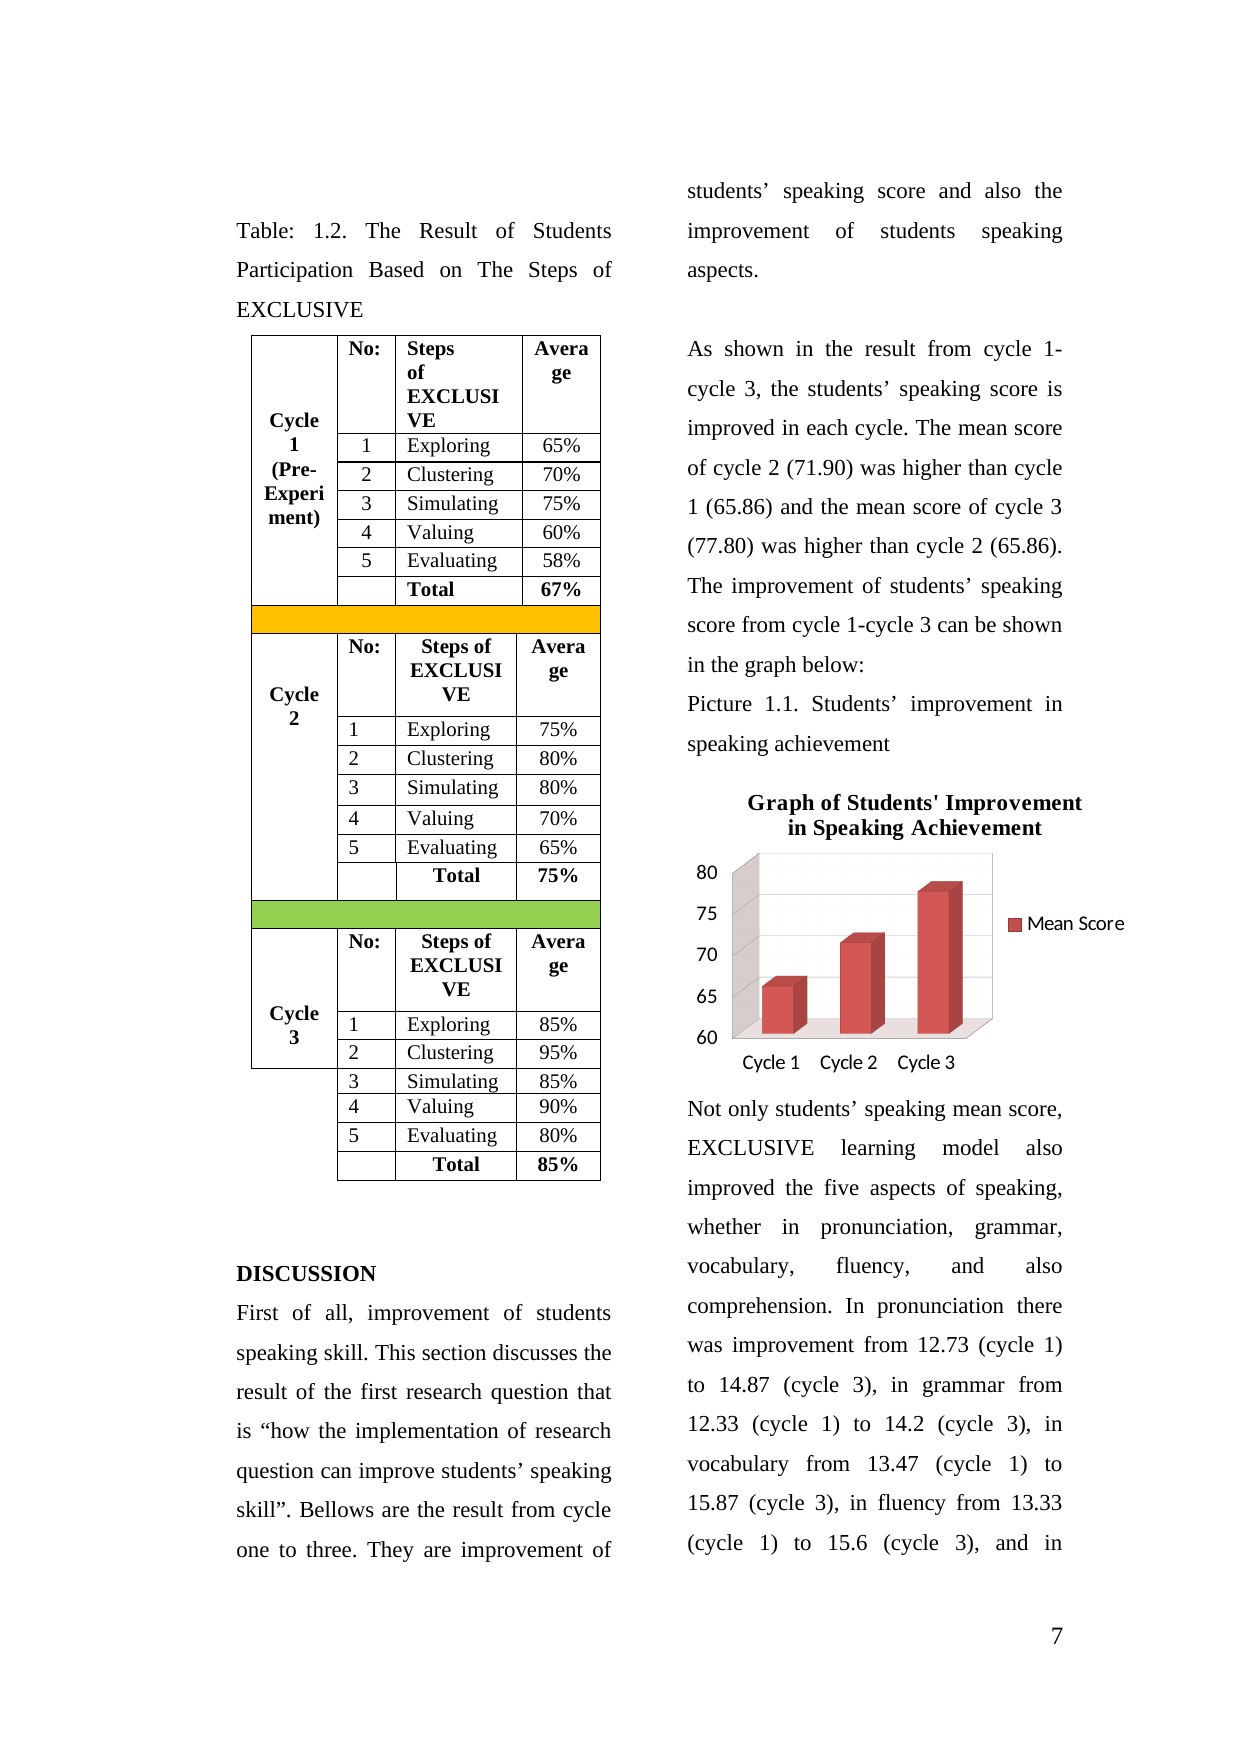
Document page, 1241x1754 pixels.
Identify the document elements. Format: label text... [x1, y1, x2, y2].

table_cell Total [396, 1152, 516, 1179]
table_cell Average [517, 929, 600, 1011]
table_cell No: [338, 929, 395, 1011]
table_cell 2 [338, 463, 395, 490]
text Picture 1.1. Students’ improvement in speaking achievement [687, 690, 1063, 756]
table_cell Simulating [396, 1069, 516, 1093]
table_header No: [338, 336, 395, 432]
table_cell 2 [338, 1040, 395, 1067]
table_cell [338, 1152, 395, 1179]
table_cell 3 [338, 491, 395, 519]
table_cell Evaluating [396, 835, 516, 862]
table_cell 60% [523, 520, 600, 547]
table_cell Clustering [396, 746, 516, 774]
table_cell 90% [517, 1094, 600, 1122]
text First of all, improvement of students speaking skill. This section discusses the result of the first research question that is “how the implementation of research question can improve students’ speaking skill”. Bellows are the result from cycle one to three. They are improvement of students’ speaking score and also the improvement of students speaking aspects. [687, 177, 1063, 282]
table_cell Exploring [396, 434, 522, 461]
table_cell Clustering [396, 1040, 516, 1067]
table_cell Simulating [396, 775, 516, 804]
text DISCUSSION [236, 1259, 612, 1286]
table_cell 5 [338, 1123, 395, 1151]
text Table: 1.2. The Result of Students Participation Based on The Steps of EXCLUSIVE [236, 217, 612, 322]
table_cell 80% [517, 746, 600, 774]
table_cell 80% [517, 1123, 600, 1151]
table_cell [252, 901, 600, 928]
table_cell [338, 577, 395, 605]
table_cell Evaluating [396, 548, 522, 576]
table_cell 1 [338, 1012, 395, 1038]
table_cell Evaluating [396, 1123, 516, 1151]
table_cell 4 [338, 806, 395, 833]
table_header Steps of EXCLUSIVE [396, 336, 522, 432]
table_cell 1 [338, 434, 395, 461]
table_cell [338, 863, 396, 900]
table_cell 80% [517, 775, 600, 804]
table_cell Total [397, 863, 516, 900]
table_cell Simulating [396, 491, 522, 519]
table_cell 85% [517, 1012, 600, 1038]
table_cell 3 [338, 775, 395, 804]
table_cell Exploring [396, 1012, 516, 1038]
table_cell 2 [338, 746, 395, 774]
table_header Cycle 1 (Pre-Experiment) [252, 336, 337, 605]
table_cell 70% [517, 806, 600, 833]
table_cell Valuing [396, 520, 522, 547]
text As shown in the result from cycle 1-cycle 3, the students’ speaking score is improved in each cycle. The mean score of cycle 2 (71.90) was higher than cycle 1 (65.86) and the mean score of cycle 3 (77.80) was higher than cycle 2 (65.86). The improvement of students’ speaking score from cycle 1-cycle 3 can be shown in the graph below: [687, 335, 1063, 677]
table_cell Steps of EXCLUSIVE [396, 634, 516, 716]
table_cell 3 [338, 1069, 395, 1093]
table_cell Valuing [396, 806, 516, 833]
table_cell 85% [517, 1152, 600, 1179]
table_cell 1 [338, 717, 395, 745]
table_cell Total [396, 577, 522, 605]
table_cell 75% [517, 717, 600, 745]
table_cell 5 [338, 548, 395, 576]
table_cell Cycle 3 [252, 929, 337, 1067]
table_header Average [523, 336, 600, 432]
table_cell 4 [338, 520, 395, 547]
table_cell 65% [523, 434, 600, 461]
table_cell 75% [523, 491, 600, 519]
text First of all, improvement of students speaking skill. This section discusses the result of the first research question that is “how the implementation of research question can improve students’ speaking skill”. Bellows are the result from cycle one to three. They are improvement of students’ speaking score and also the improvement of students speaking aspects. [236, 1299, 612, 1562]
table_cell 75% [517, 863, 600, 900]
table_cell Average [517, 634, 600, 716]
table_cell Valuing [396, 1094, 516, 1122]
table_cell 85% [517, 1069, 600, 1093]
table_cell No: [338, 634, 395, 716]
table_cell 4 [338, 1094, 395, 1122]
table_cell 95% [517, 1040, 600, 1067]
table_cell 5 [338, 835, 395, 862]
table_cell 65% [517, 835, 600, 862]
table_cell Cycle 2 [252, 634, 337, 900]
table_cell 67% [523, 577, 600, 605]
table_cell 58% [523, 548, 600, 576]
table_cell [252, 606, 600, 633]
table_cell Steps of EXCLUSIVE [396, 929, 516, 1011]
table_cell 70% [523, 463, 600, 490]
table_cell Clustering [396, 463, 522, 490]
table_cell Exploring [396, 717, 516, 745]
